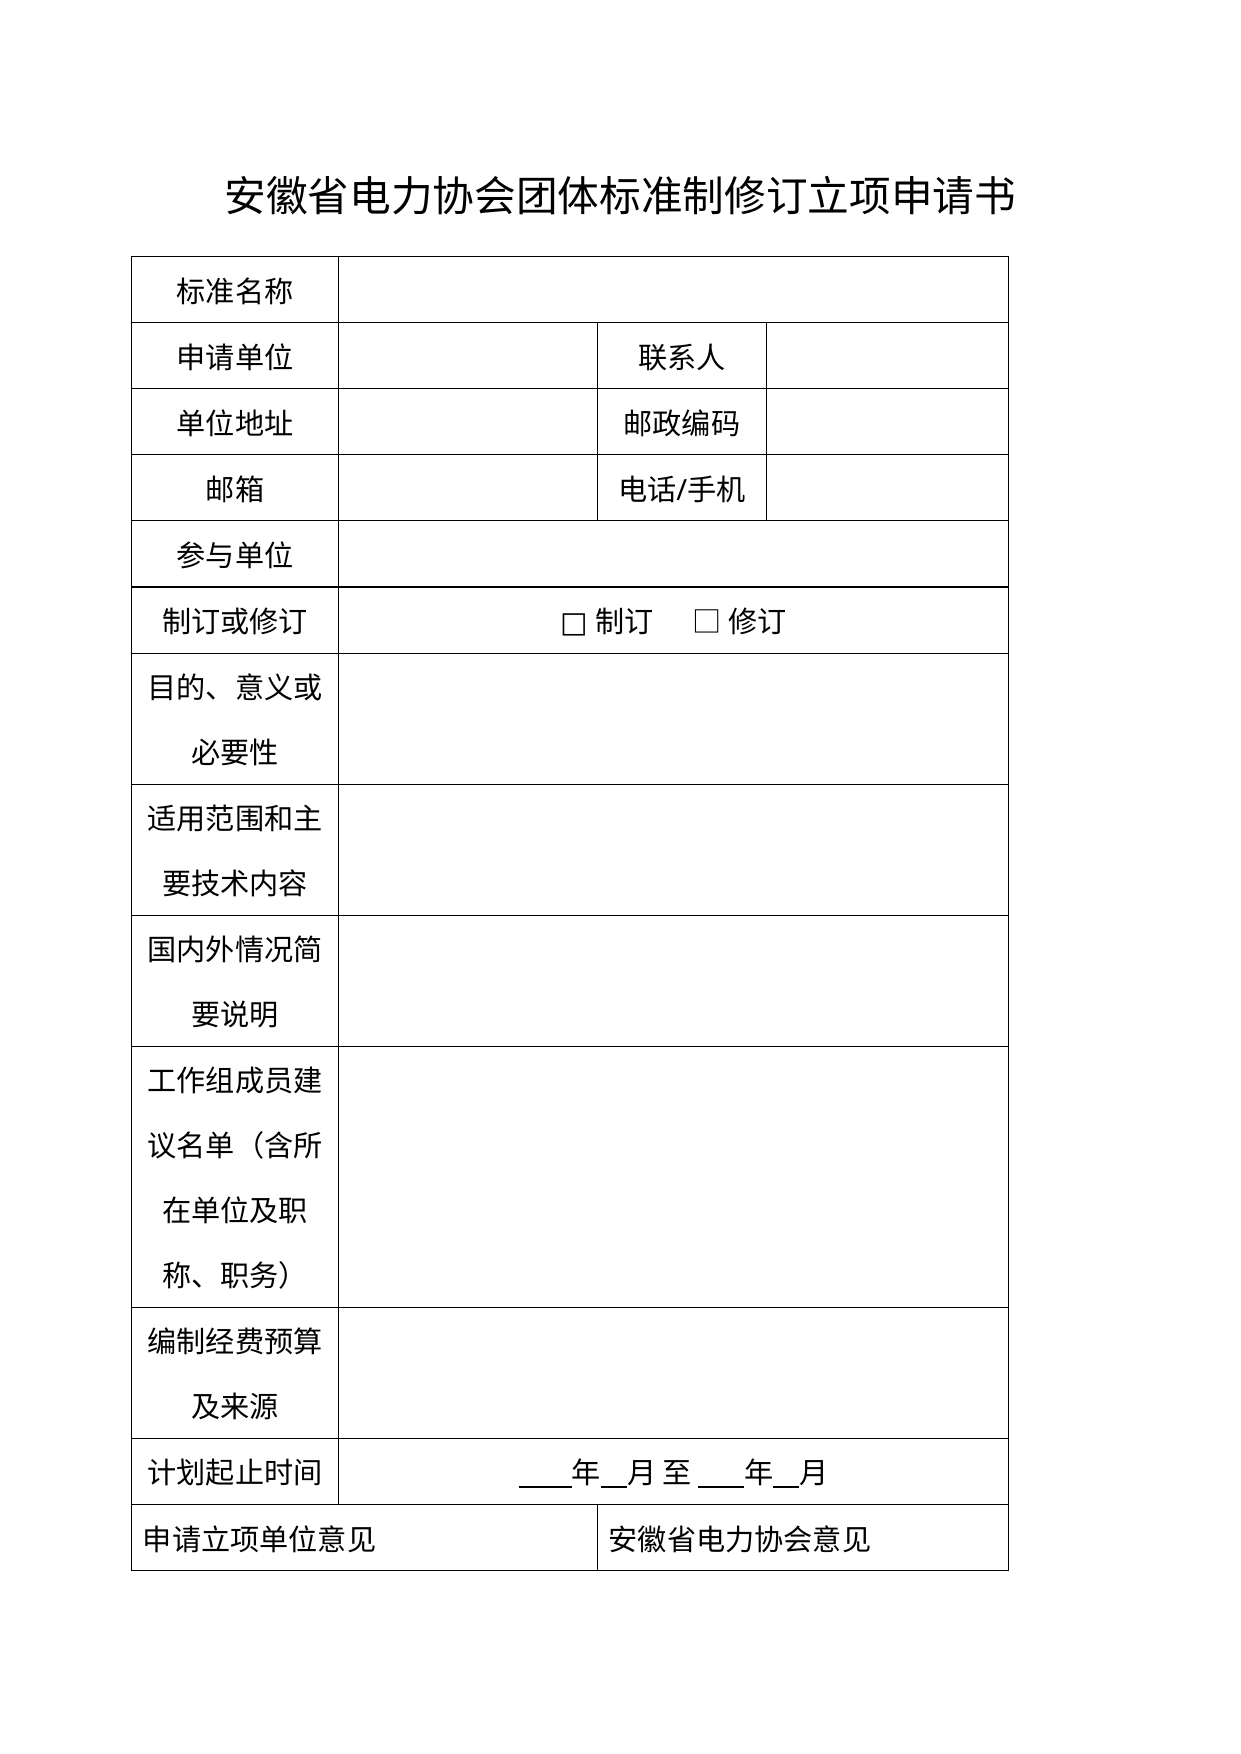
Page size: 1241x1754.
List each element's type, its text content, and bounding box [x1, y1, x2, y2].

table_header [339, 257, 1008, 322]
table_cell [339, 1308, 1008, 1438]
table_cell [767, 323, 1008, 388]
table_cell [598, 1505, 1008, 1570]
table_cell [339, 455, 597, 520]
table_cell [339, 1047, 1008, 1307]
table_cell [767, 455, 1008, 520]
table_cell 参与单位 [132, 521, 338, 586]
table_cell 单位地址 [132, 389, 338, 454]
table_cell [132, 1505, 597, 1570]
table_cell 适用范围和主要技术内容 [132, 785, 338, 914]
table_cell 编制经费预算及来源 [132, 1308, 338, 1438]
table_cell 申请单位 [132, 323, 338, 388]
table_cell 工作组成员建议名单（含所在单位及职称、职务） [132, 1047, 338, 1307]
table_header 标准名称 [132, 257, 338, 322]
table_cell 电话/手机 [598, 455, 766, 520]
table_cell 邮政编码 [598, 389, 766, 454]
table_cell [339, 916, 1008, 1046]
table_cell [339, 654, 1008, 783]
table_cell [339, 389, 597, 454]
table_cell [339, 323, 597, 388]
table_cell [339, 521, 1008, 586]
table_cell 计划起止时间 [132, 1439, 338, 1504]
table_cell 年 月 至 年 月 [339, 1439, 1008, 1504]
table_cell [767, 389, 1008, 454]
table_cell 制订或修订 [132, 588, 338, 652]
text 安徽省电力协会团体标准制修订立项申请书 [187, 162, 1053, 224]
table_cell [339, 785, 1008, 914]
table_cell 国内外情况简要说明 [132, 916, 338, 1046]
table_cell 目的、意义或必要性 [132, 654, 338, 783]
table_cell □ 制订 □ 修订 [339, 588, 1008, 652]
table_cell 联系人 [598, 323, 766, 388]
table_cell 邮箱 [132, 455, 338, 520]
